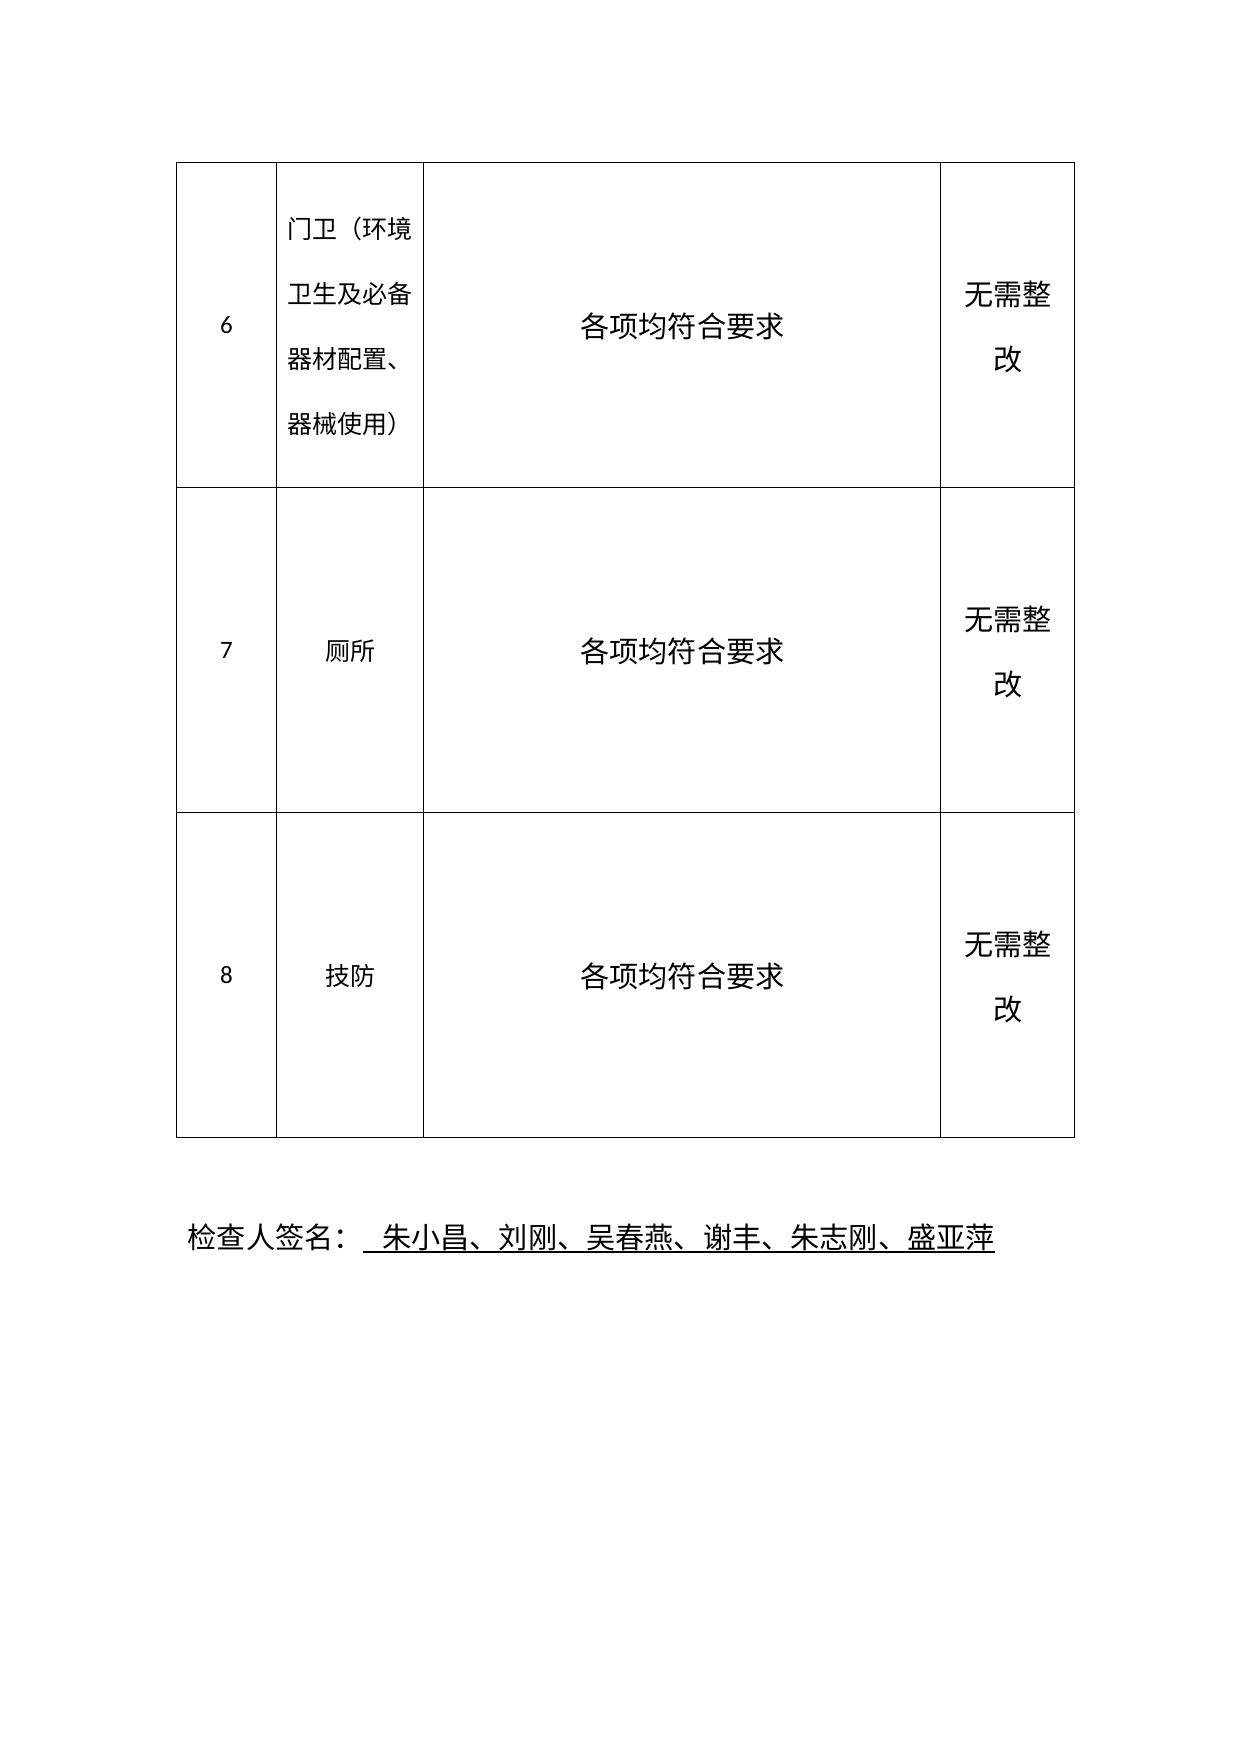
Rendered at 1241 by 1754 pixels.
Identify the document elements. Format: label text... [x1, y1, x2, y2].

table_cell 厕所 [277, 488, 423, 812]
table_cell 各项均符合要求 [424, 813, 940, 1137]
table_cell 无需整改 [941, 488, 1074, 812]
table_cell 8 [177, 813, 276, 1137]
table_cell 各项均符合要求 [424, 163, 940, 487]
table_cell 各项均符合要求 [424, 488, 940, 812]
table_cell 门卫（环境卫生及必备器材配置、器械使用） [277, 163, 423, 487]
table_cell 7 [177, 488, 276, 812]
table_cell 无需整改 [941, 813, 1074, 1137]
table_cell 技防 [277, 813, 423, 1137]
table_cell 6 [177, 163, 276, 487]
table_cell 无需整改 [941, 163, 1074, 487]
text 检查人签名： 朱小昌、刘刚、吴春燕、谢丰、朱志刚、盛亚萍 [187, 1203, 1053, 1268]
